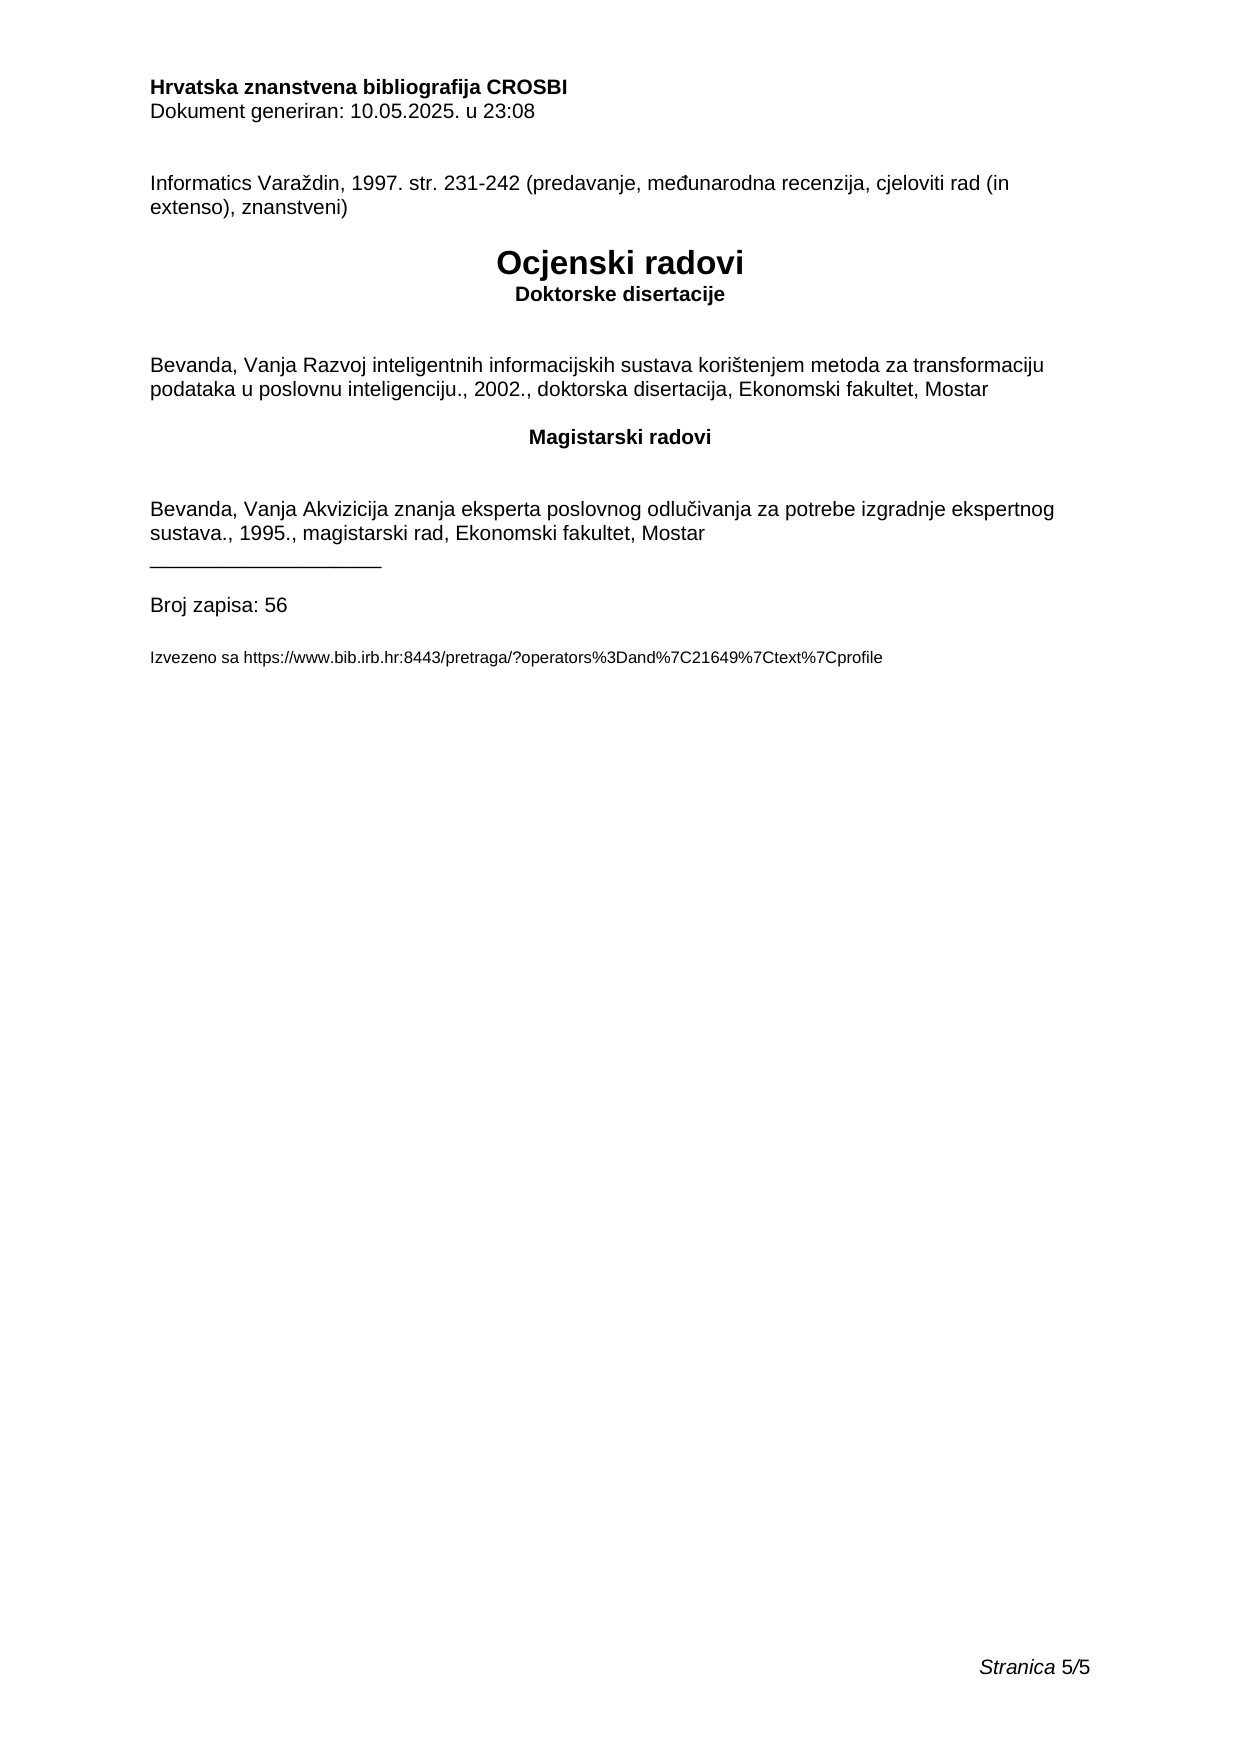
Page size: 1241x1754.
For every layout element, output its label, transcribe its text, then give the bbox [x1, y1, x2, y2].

text Izvezeno sa https://www.bib.irb.hr:8443/pretraga/?operators%3Dand%7C21649%7Ctext%7Cprofile [150, 648, 1090, 667]
text Broj zapisa: 56 [150, 593, 1090, 617]
subtitle Magistarski radovi [150, 425, 1090, 449]
text Bevanda, Vanja [150, 353, 1090, 401]
subtitle Ocjenski radovi [150, 243, 1090, 281]
subtitle Doktorske disertacije [150, 281, 1090, 305]
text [150, 171, 1090, 219]
text ____________________ [150, 545, 1090, 569]
text Bevanda, Vanja [150, 497, 1090, 545]
